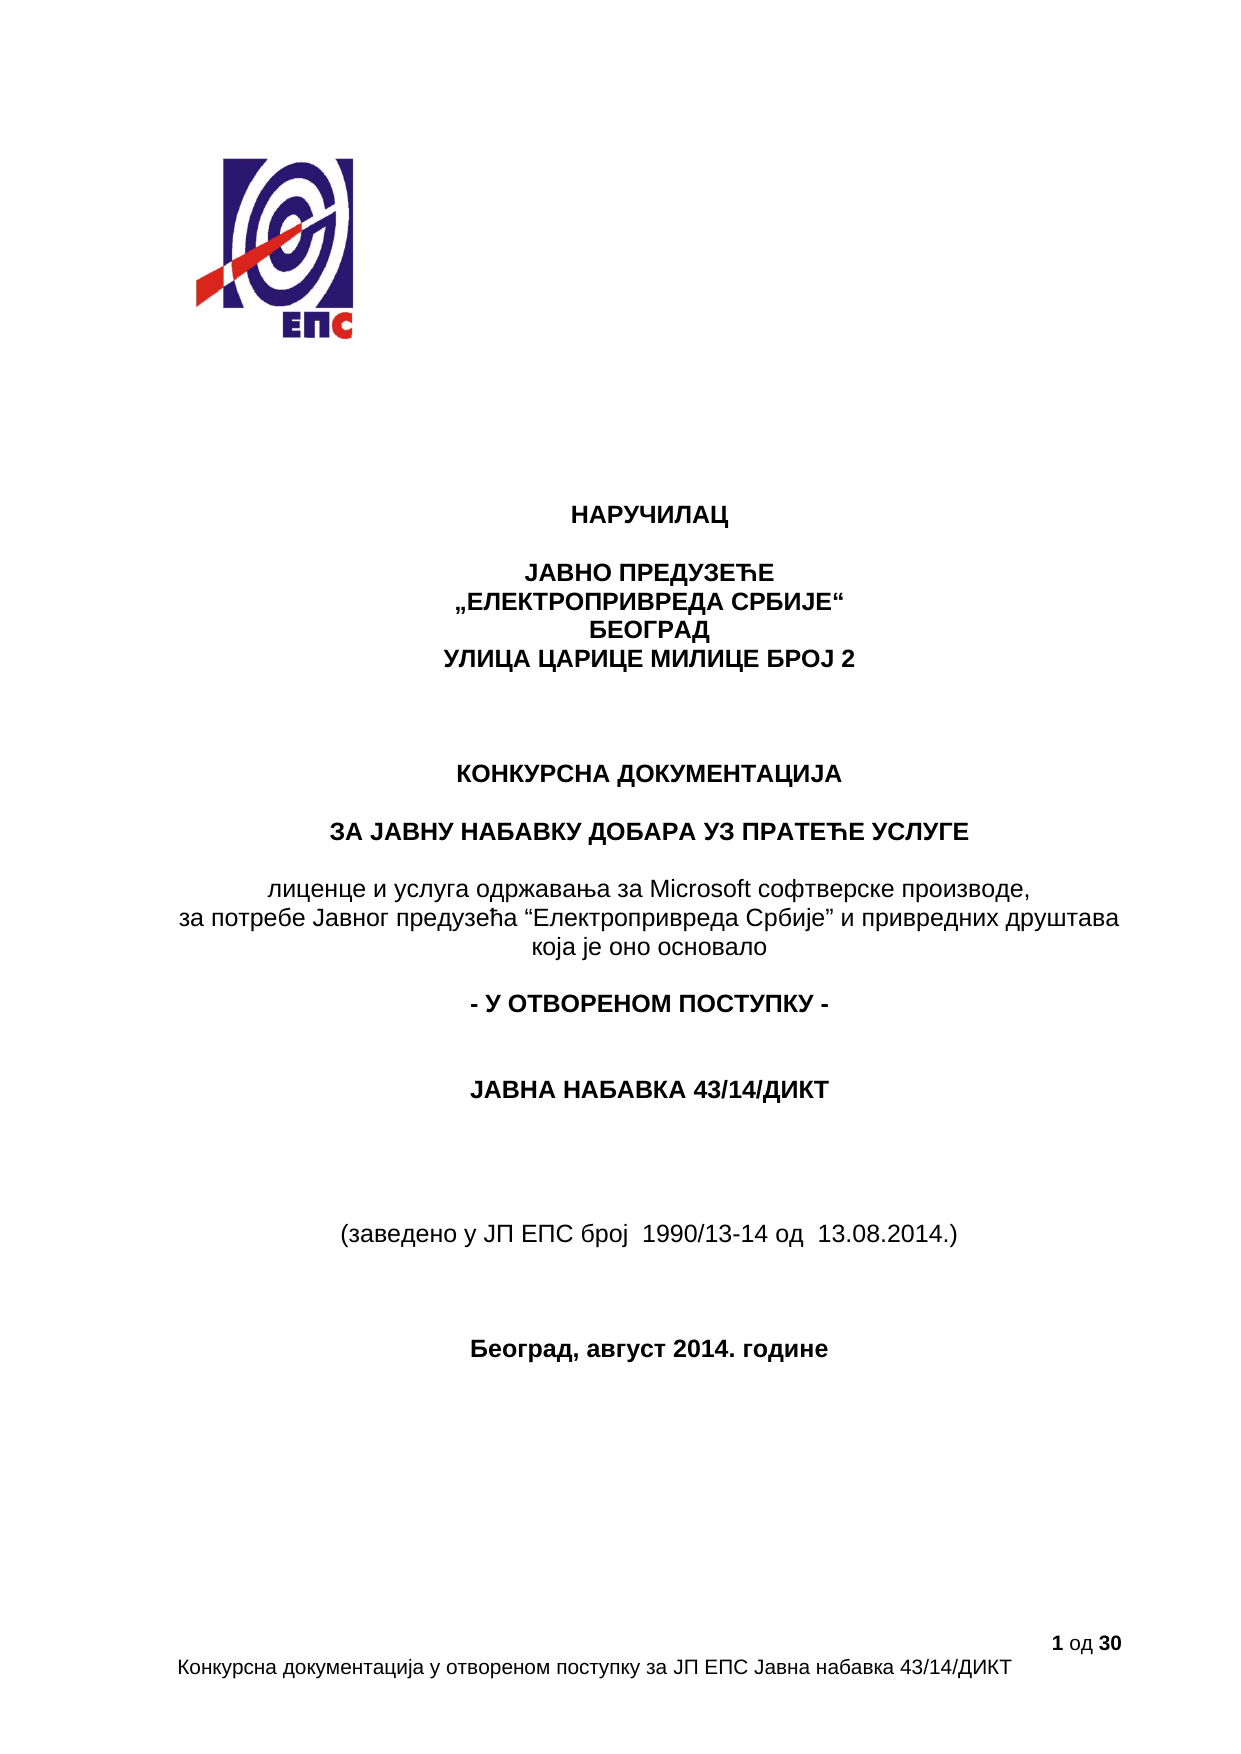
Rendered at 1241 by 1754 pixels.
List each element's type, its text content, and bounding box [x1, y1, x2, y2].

text (заведено у ЈП ЕПС број 1990/13-14 од 13.08.2014.) [177, 1219, 1122, 1248]
text КОНКУРСНА ДОКУМЕНТАЦИЈА [177, 759, 1122, 788]
text за потребе Јавног предузећа “Електропривреда Србије” и привредних друштава [177, 903, 1122, 932]
title „ЕЛЕКТРОПРИВРЕДА СРБИЈЕ“ [177, 587, 1122, 615]
text ЗА ЈАВНУ НАБАВКУ ДОБАРА УЗ ПРАТЕЋЕ УСЛУГЕ [177, 817, 1122, 845]
title НАРУЧИЛАЦ [177, 500, 1122, 529]
title БЕОГРАД [177, 615, 1122, 644]
text ЈАВНА НАБАВКА 43/14/ДИКТ [177, 1075, 1122, 1104]
text - У ОТВОРЕНОМ ПОСТУПКУ - [177, 989, 1122, 1018]
title УЛИЦА ЦАРИЦЕ МИЛИЦЕ БРОЈ 2 [177, 644, 1122, 673]
picture [177, 147, 374, 357]
text лиценце и услуга одржавања за Microsoft софтверске производе, [177, 874, 1122, 903]
text Београд, август 2014. године [177, 1334, 1122, 1363]
text која је оно основало [177, 932, 1122, 960]
title ЈАВНО ПРЕДУЗЕЋЕ [177, 558, 1122, 587]
